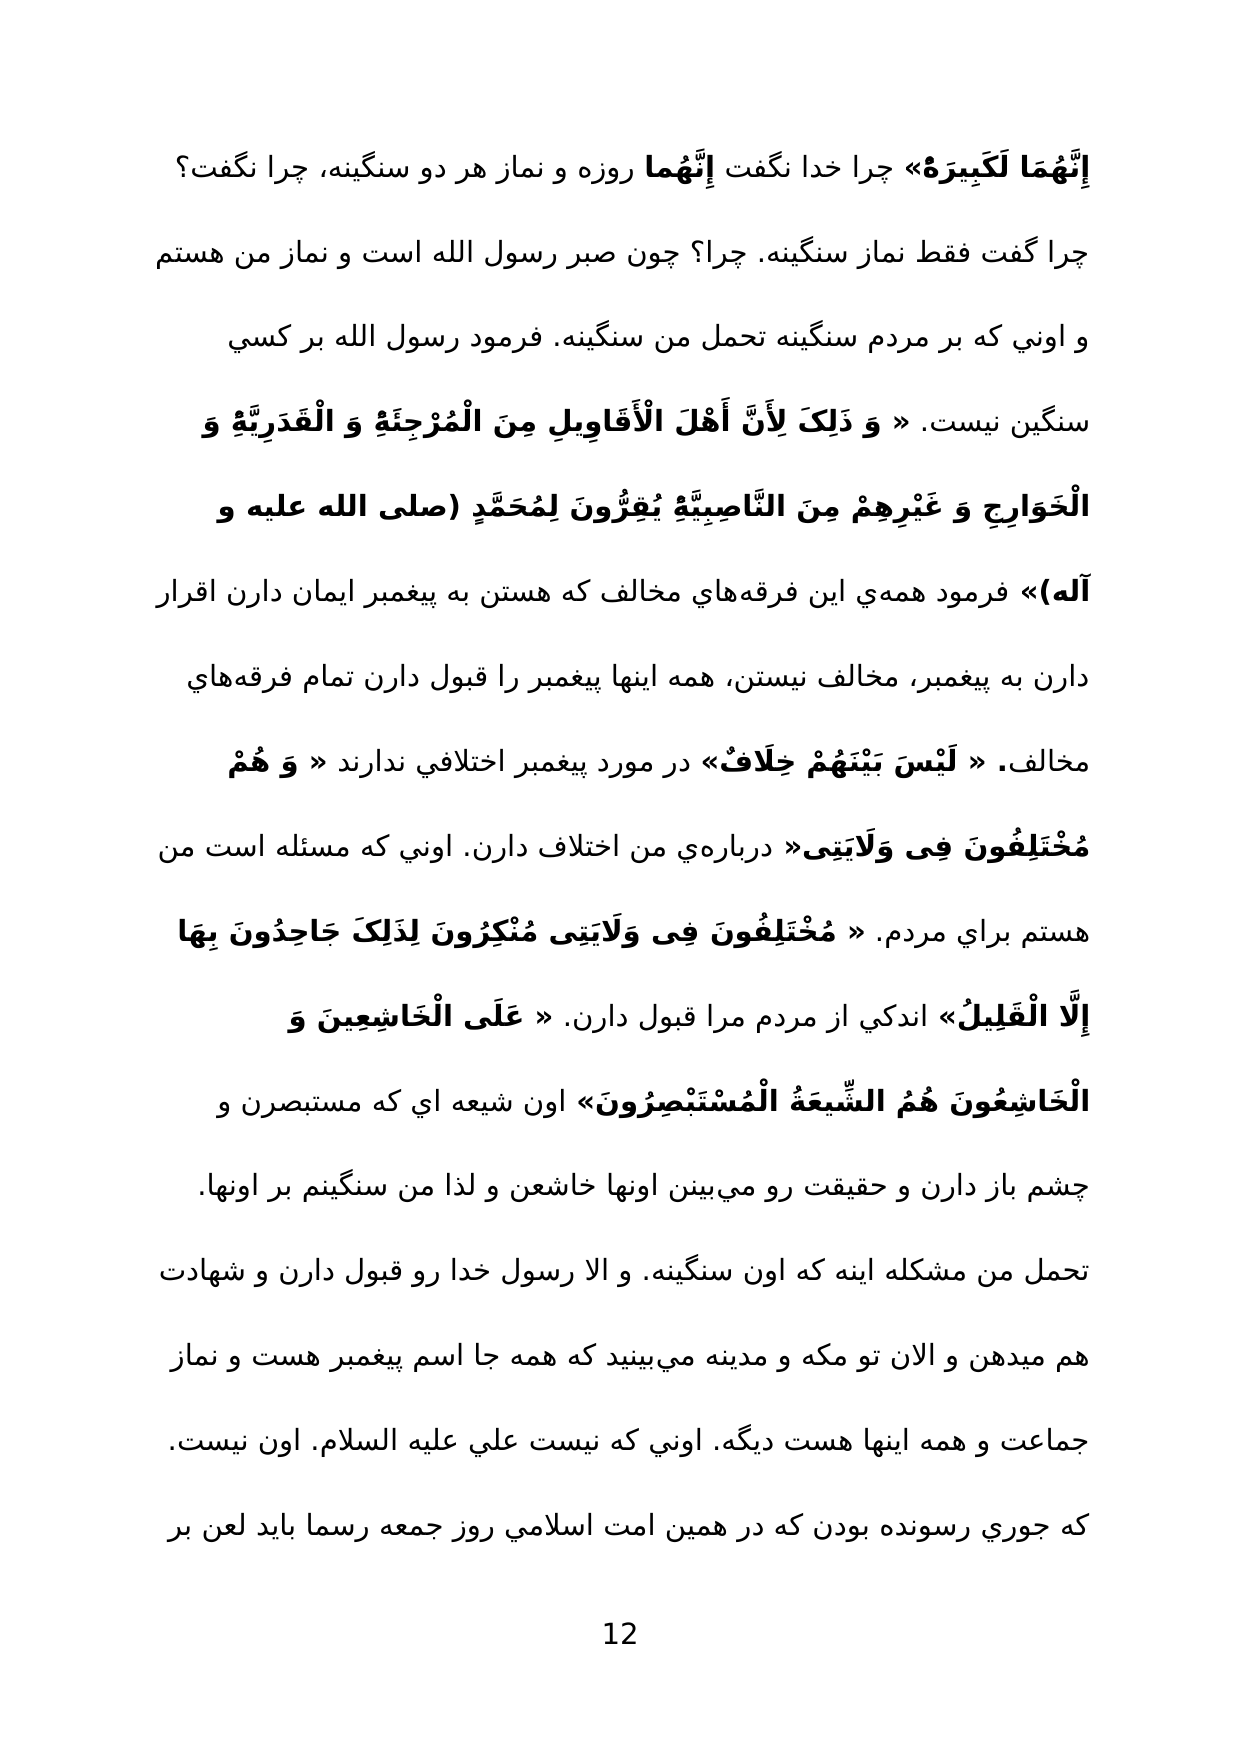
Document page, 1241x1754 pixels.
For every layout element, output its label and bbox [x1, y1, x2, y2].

text [150, 150, 1090, 1542]
